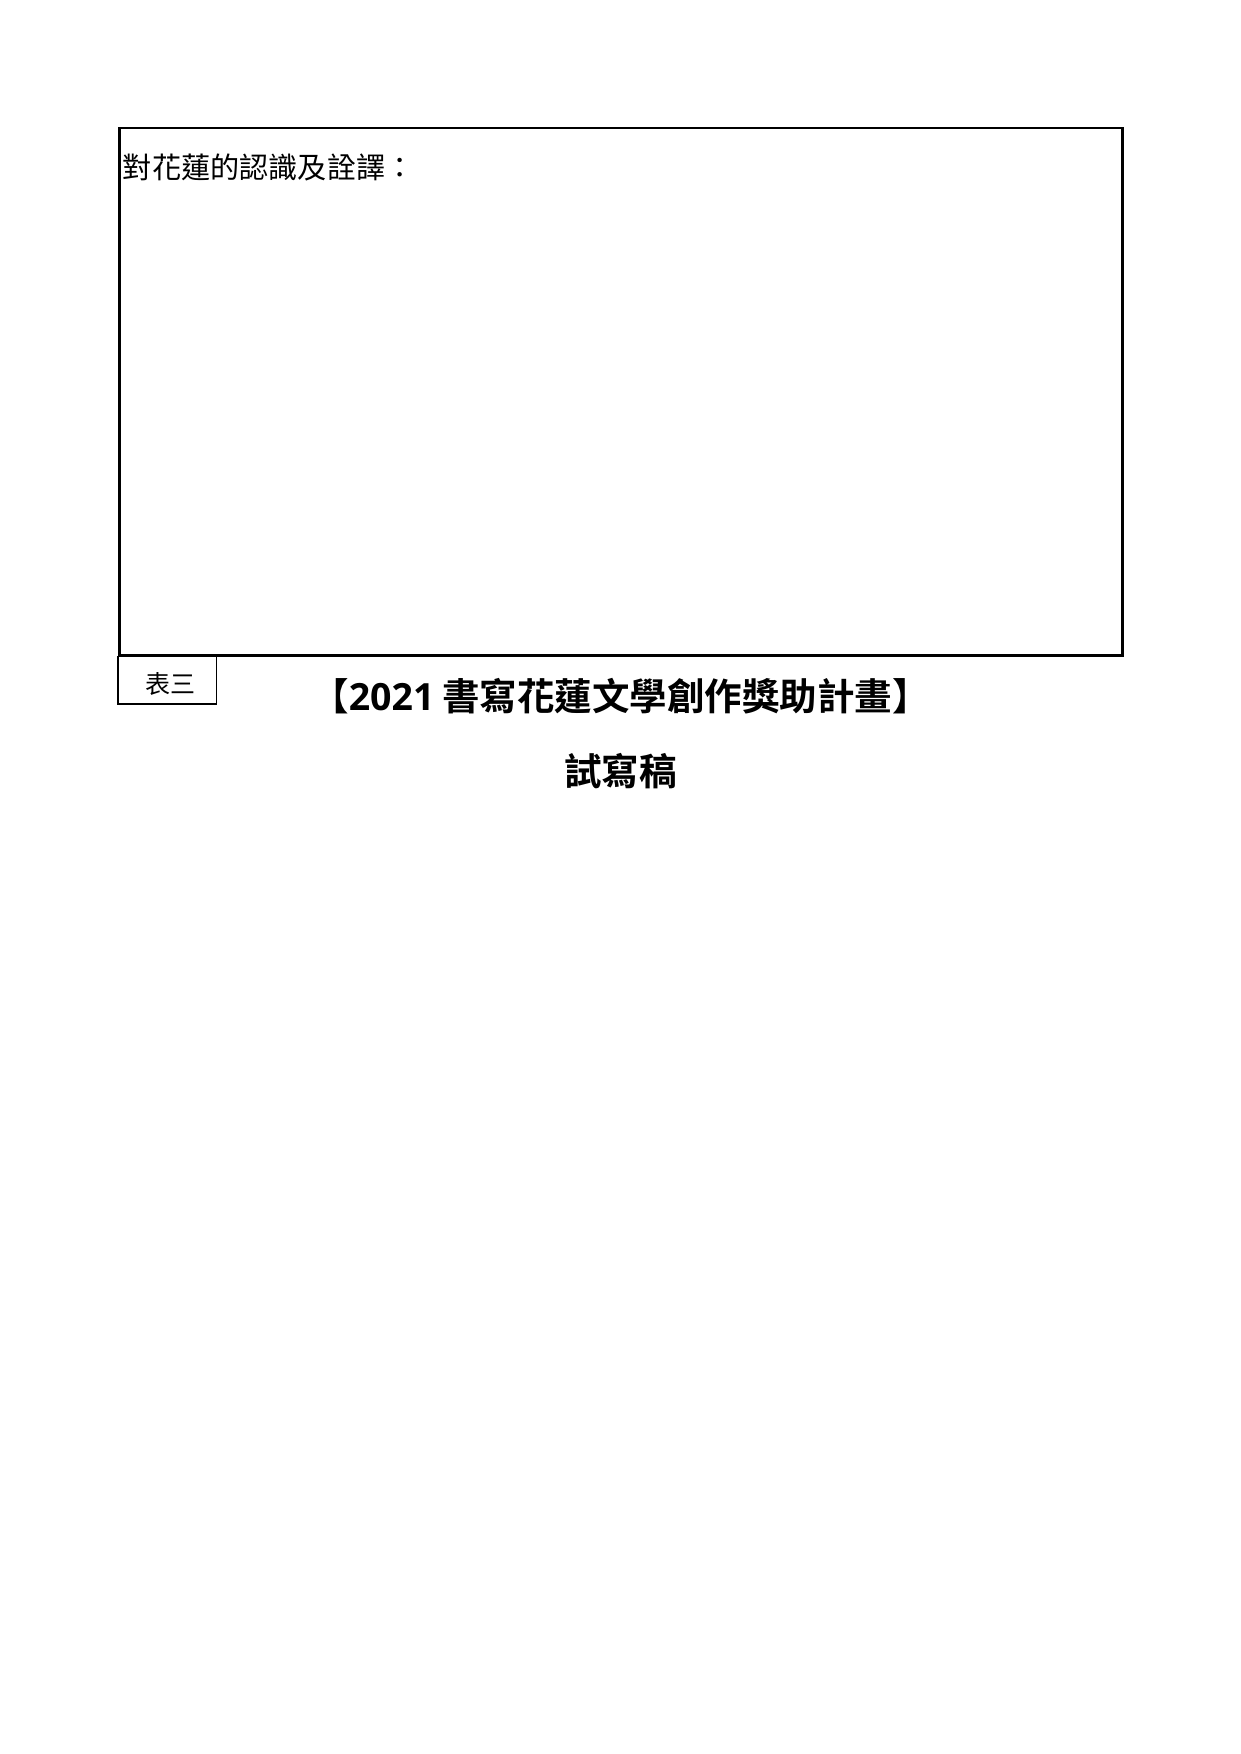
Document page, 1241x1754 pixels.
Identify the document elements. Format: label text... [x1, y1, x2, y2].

text 【2021書寫花蓮文學創作獎助計畫】 [118, 657, 1122, 732]
text 試寫稿 [118, 732, 1122, 807]
table_cell 對花蓮的認識及詮譯： [121, 129, 1121, 653]
